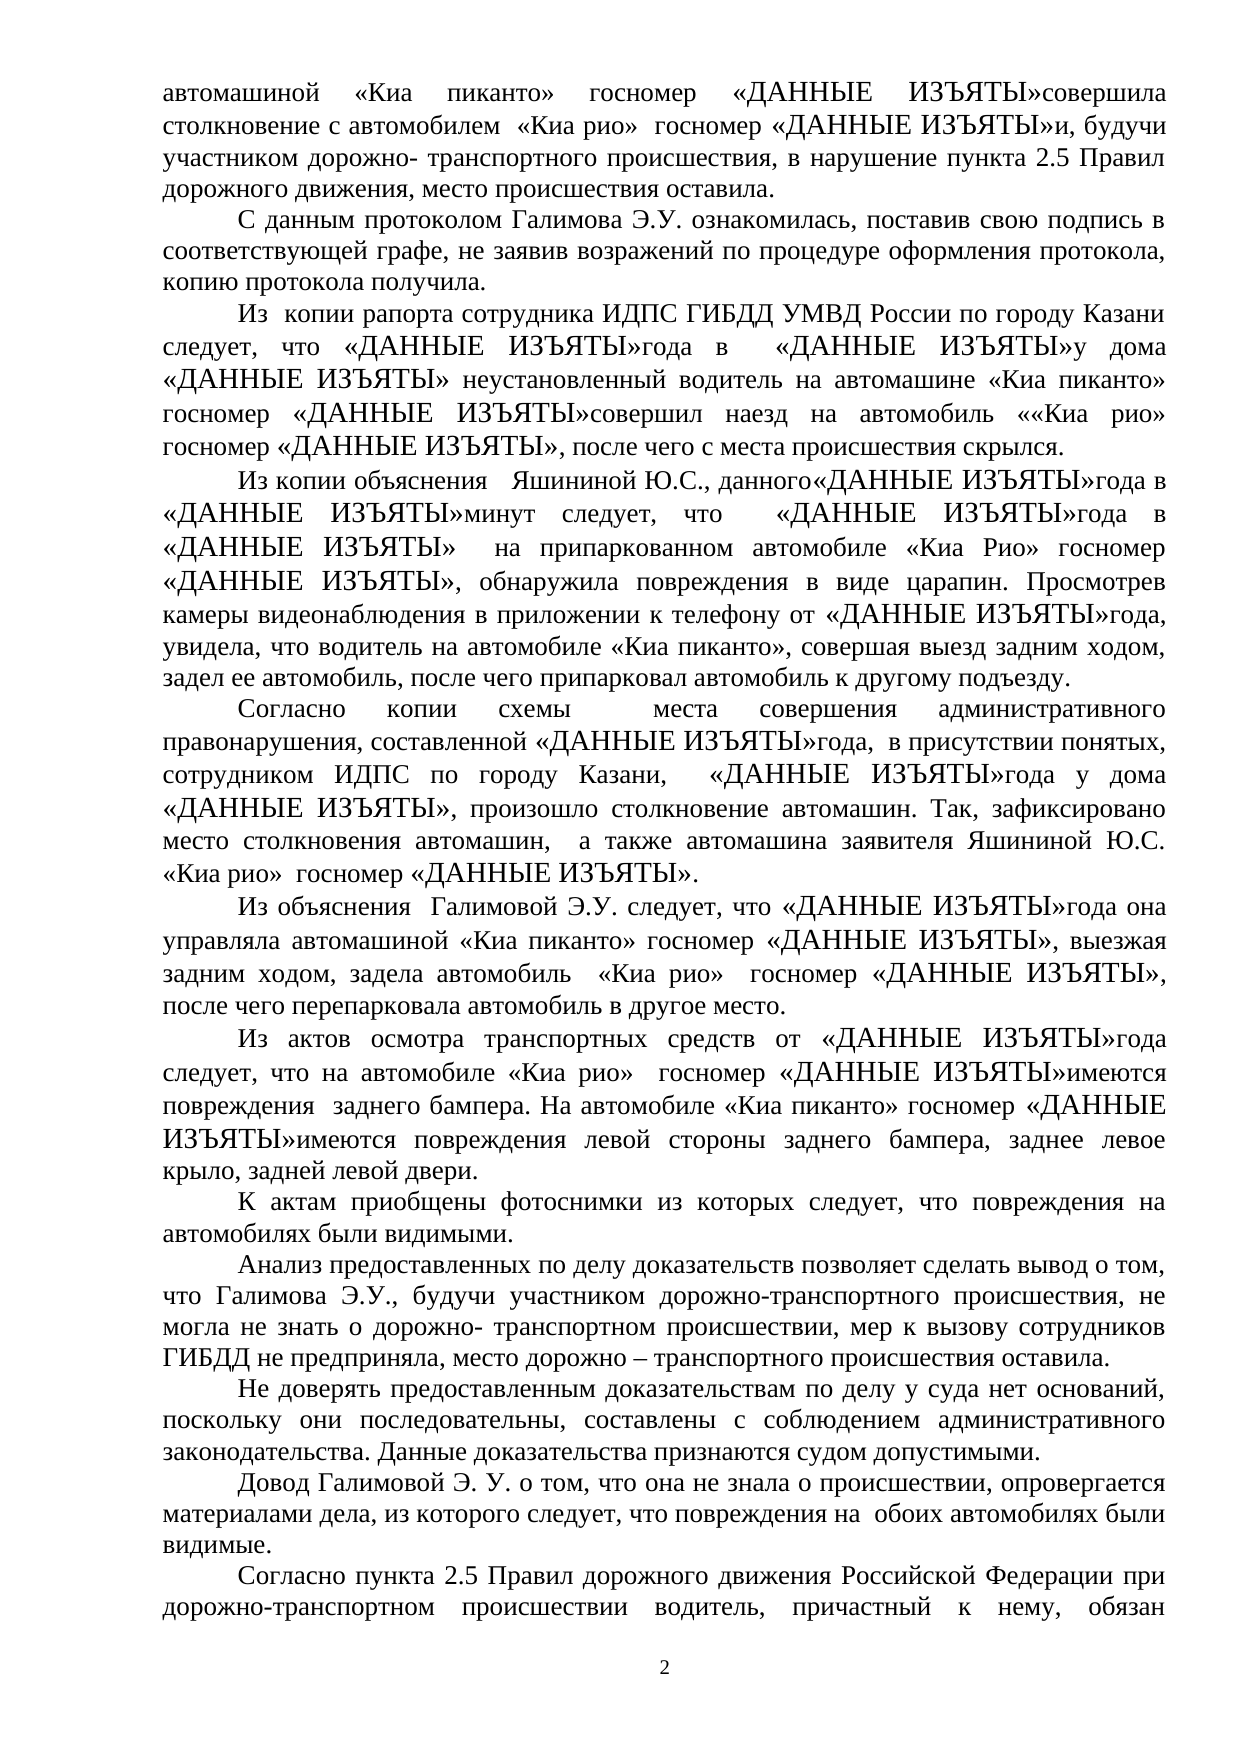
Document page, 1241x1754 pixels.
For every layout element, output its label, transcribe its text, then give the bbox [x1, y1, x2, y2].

text Не доверять предоставленным доказательствам по делу у суда нет оснований, поскольку они последовательны, составлены с соблюдением административного законодательства. Данные доказательства признаются судом допустимыми. [162, 1372, 1167, 1466]
text Согласно копии схемы места совершения административного правонарушения, составленной «ДАННЫЕ ИЗЪЯТЫ»года, в присутствии понятых, сотрудником ИДПС по городу Казани, «ДАННЫЕ ИЗЪЯТЫ»года у дома «ДАННЫЕ ИЗЪЯТЫ», произошло столкновение автомашин. Так, зафиксировано место столкновения автомашин, а также автомашина заявителя Яшининой Ю.С. «Киа рио» госномер «ДАННЫЕ ИЗЪЯТЫ». [162, 692, 1167, 888]
text Анализ предоставленных по делу доказательств позволяет сделать вывод о том, что Галимова Э.У., будучи участником дорожно-транспортного происшествия, не могла не знать о дорожно- транспортном происшествии, мер к вызову сотрудников ГИБДД не предприняла, место дорожно – транспортного происшествия оставила. [162, 1248, 1167, 1372]
text Из актов осмотра транспортных средств от «ДАННЫЕ ИЗЪЯТЫ»года следует, что на автомобиле «Киа рио» госномер «ДАННЫЕ ИЗЪЯТЫ»имеются повреждения заднего бампера. На автомобиле «Киа пиканто» госномер «ДАННЫЕ ИЗЪЯТЫ»имеются повреждения левой стороны заднего бампера, заднее левое крыло, задней левой двери. [162, 1020, 1167, 1186]
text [162, 74, 1167, 203]
text С данным протоколом Галимова Э.У. ознакомилась, поставив свою подпись в соответствующей графе, не заявив возражений по процедуре оформления протокола, копию протокола получила. [162, 203, 1167, 297]
text К актам приобщены фотоснимки из которых следует, что повреждения на автомобилях были видимыми. [162, 1186, 1167, 1248]
text Из копии объяснения Яшининой Ю.С., данного«ДАННЫЕ ИЗЪЯТЫ»года в «ДАННЫЕ ИЗЪЯТЫ»минут следует, что «ДАННЫЕ ИЗЪЯТЫ»года в «ДАННЫЕ ИЗЪЯТЫ» на припаркованном автомобиле «Киа Рио» госномер «ДАННЫЕ ИЗЪЯТЫ», обнаружила повреждения в виде царапин. Просмотрев камеры видеонаблюдения в приложении к телефону от «ДАННЫЕ ИЗЪЯТЫ»года, увидела, что водитель на автомобиле «Киа пиканто», совершая выезд задним ходом, задел ее автомобиль, после чего припарковал автомобиль к другому подъезду. [162, 462, 1167, 692]
text Из объяснения Галимовой Э.У. следует, что «ДАННЫЕ ИЗЪЯТЫ»года она управляла автомашиной «Киа пиканто» госномер «ДАННЫЕ ИЗЪЯТЫ», выезжая задним ходом, задела автомобиль «Киа рио» госномер «ДАННЫЕ ИЗЪЯТЫ», после чего перепарковала автомобиль в другое место. [162, 888, 1167, 1020]
text Из копии рапорта сотрудника ИДПС ГИБДД УМВД России по городу Казани следует, что «ДАННЫЕ ИЗЪЯТЫ»года в «ДАННЫЕ ИЗЪЯТЫ»у дома «ДАННЫЕ ИЗЪЯТЫ» неустановленный водитель на автомашине «Киа пиканто» госномер «ДАННЫЕ ИЗЪЯТЫ»совершил наезд на автомобиль ««Киа рио» госномер «ДАННЫЕ ИЗЪЯТЫ», после чего с места происшествия скрылся. [162, 297, 1167, 462]
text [162, 1559, 1167, 1622]
text Довод Галимовой Э. У. о том, что она не знала о происшествии, опровергается материалами дела, из которого следует, что повреждения на обоих автомобилях были видимые. [162, 1466, 1167, 1559]
